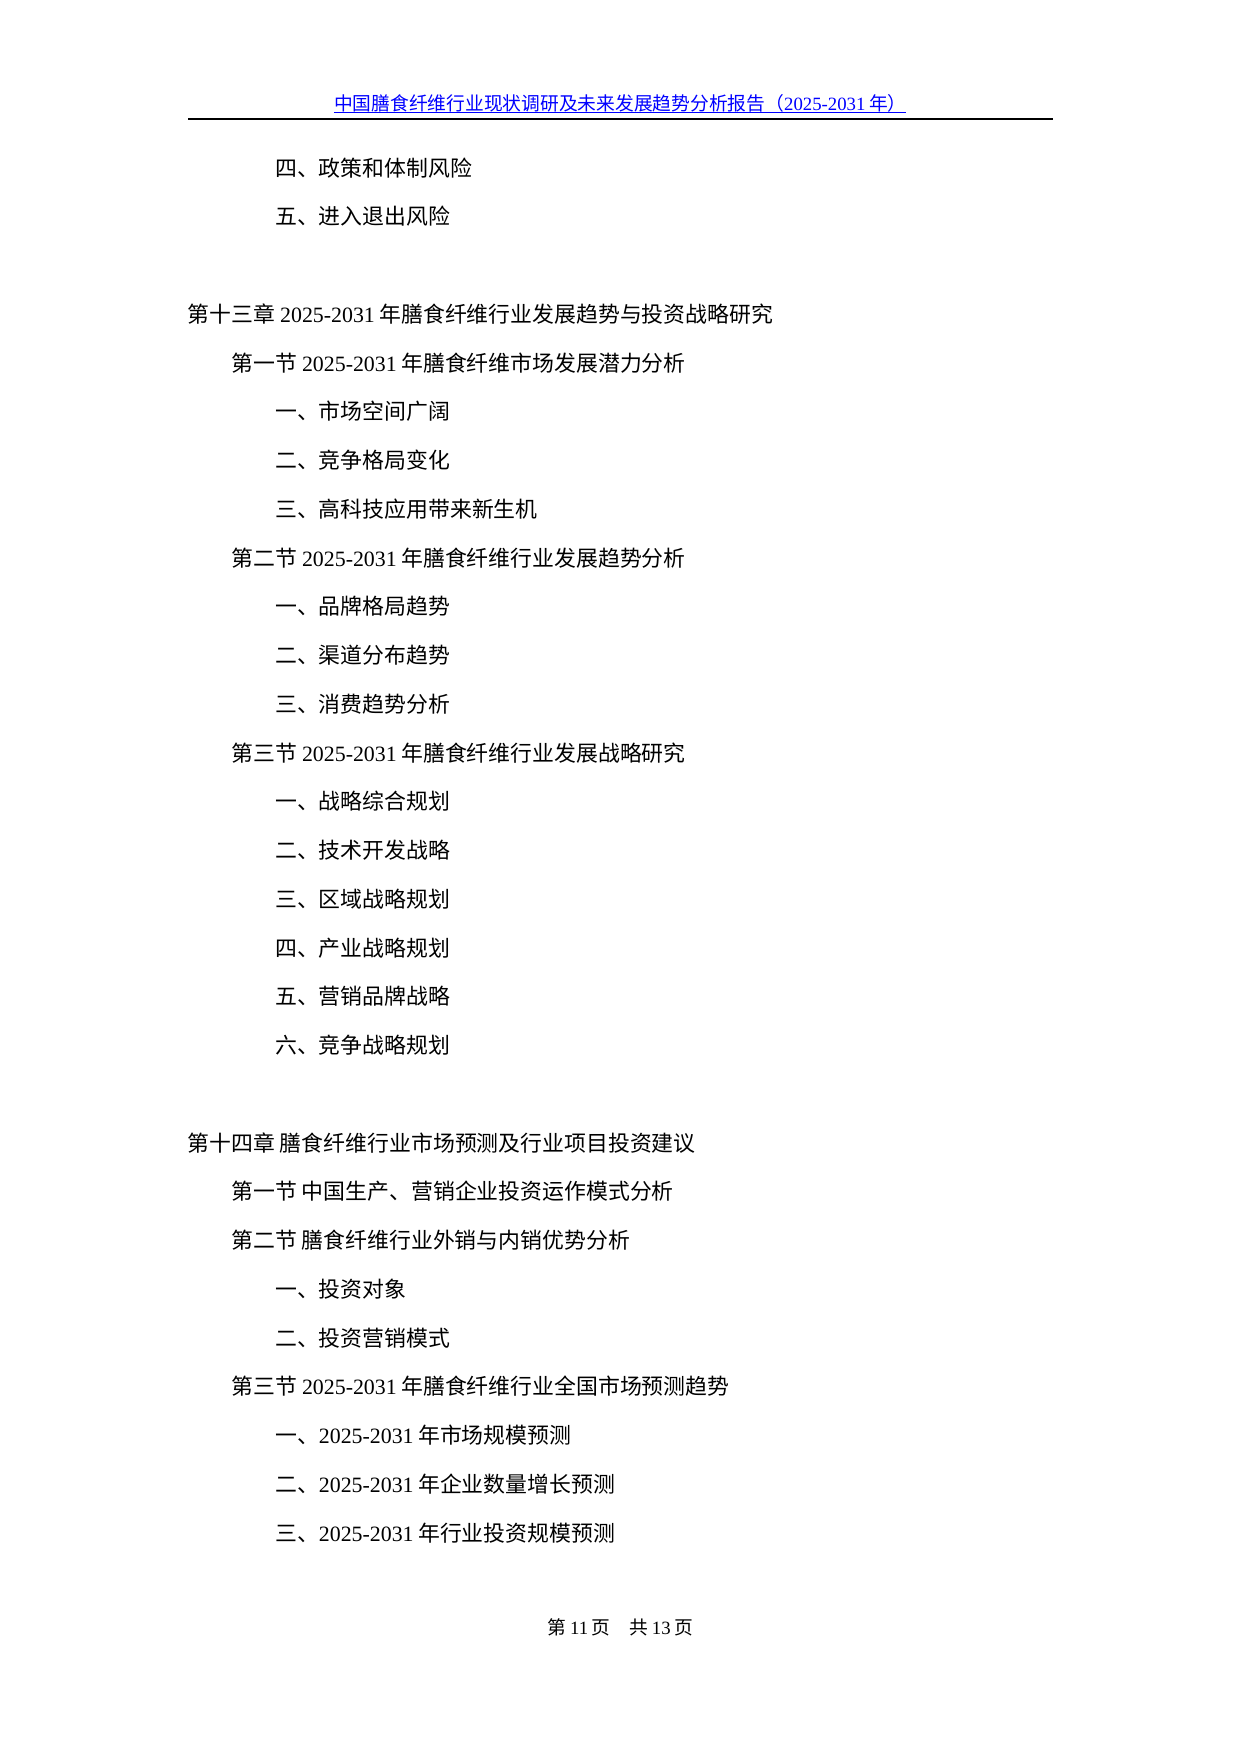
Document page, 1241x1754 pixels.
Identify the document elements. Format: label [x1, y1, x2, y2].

text [187, 150, 1053, 1548]
